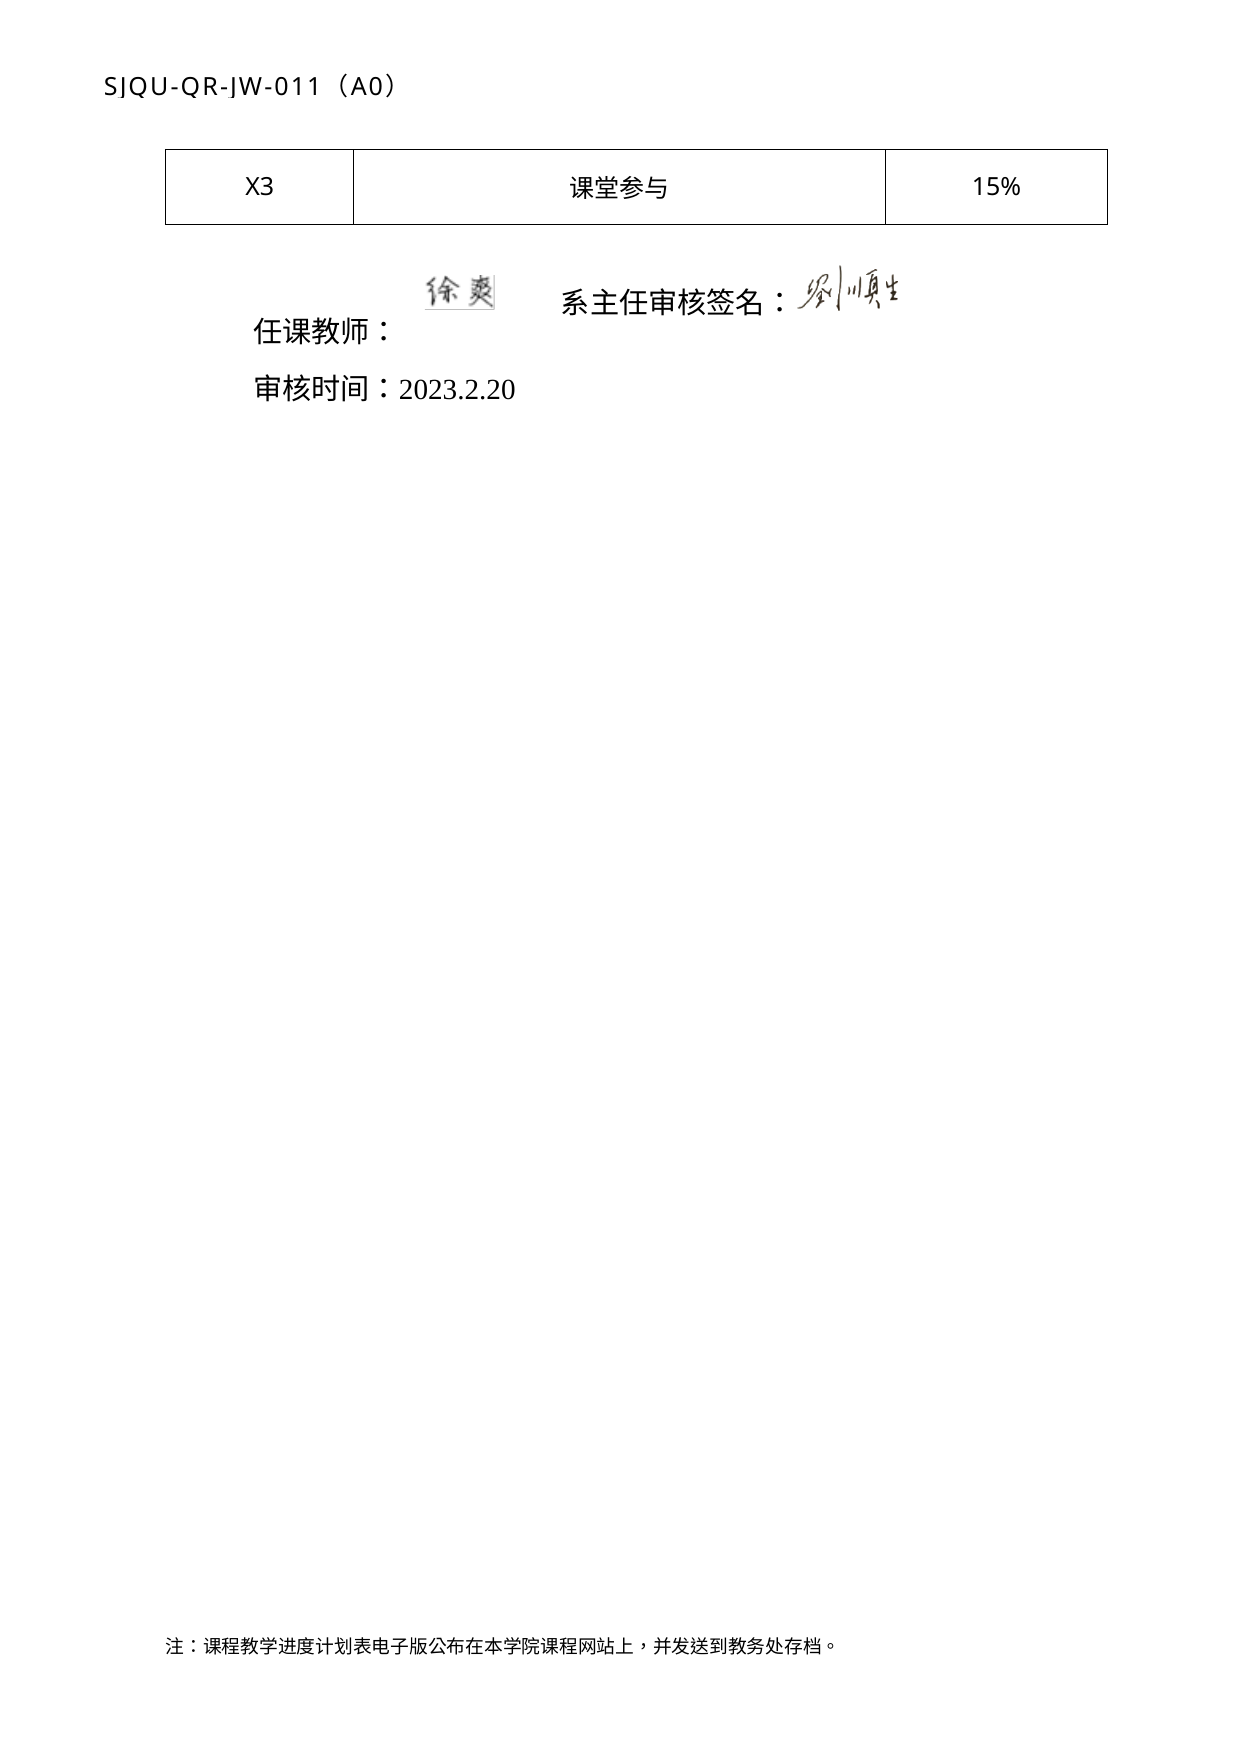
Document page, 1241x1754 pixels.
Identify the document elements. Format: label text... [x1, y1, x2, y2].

table_cell 15% [886, 150, 1107, 223]
table_cell 课堂参与 [354, 150, 885, 223]
picture [794, 262, 906, 313]
table_cell X3 [166, 150, 353, 223]
picture [424, 275, 496, 313]
text 审核时间：2023.2.20 [165, 366, 1087, 408]
text 任课教师： 系主任审核签名： [165, 262, 1087, 351]
